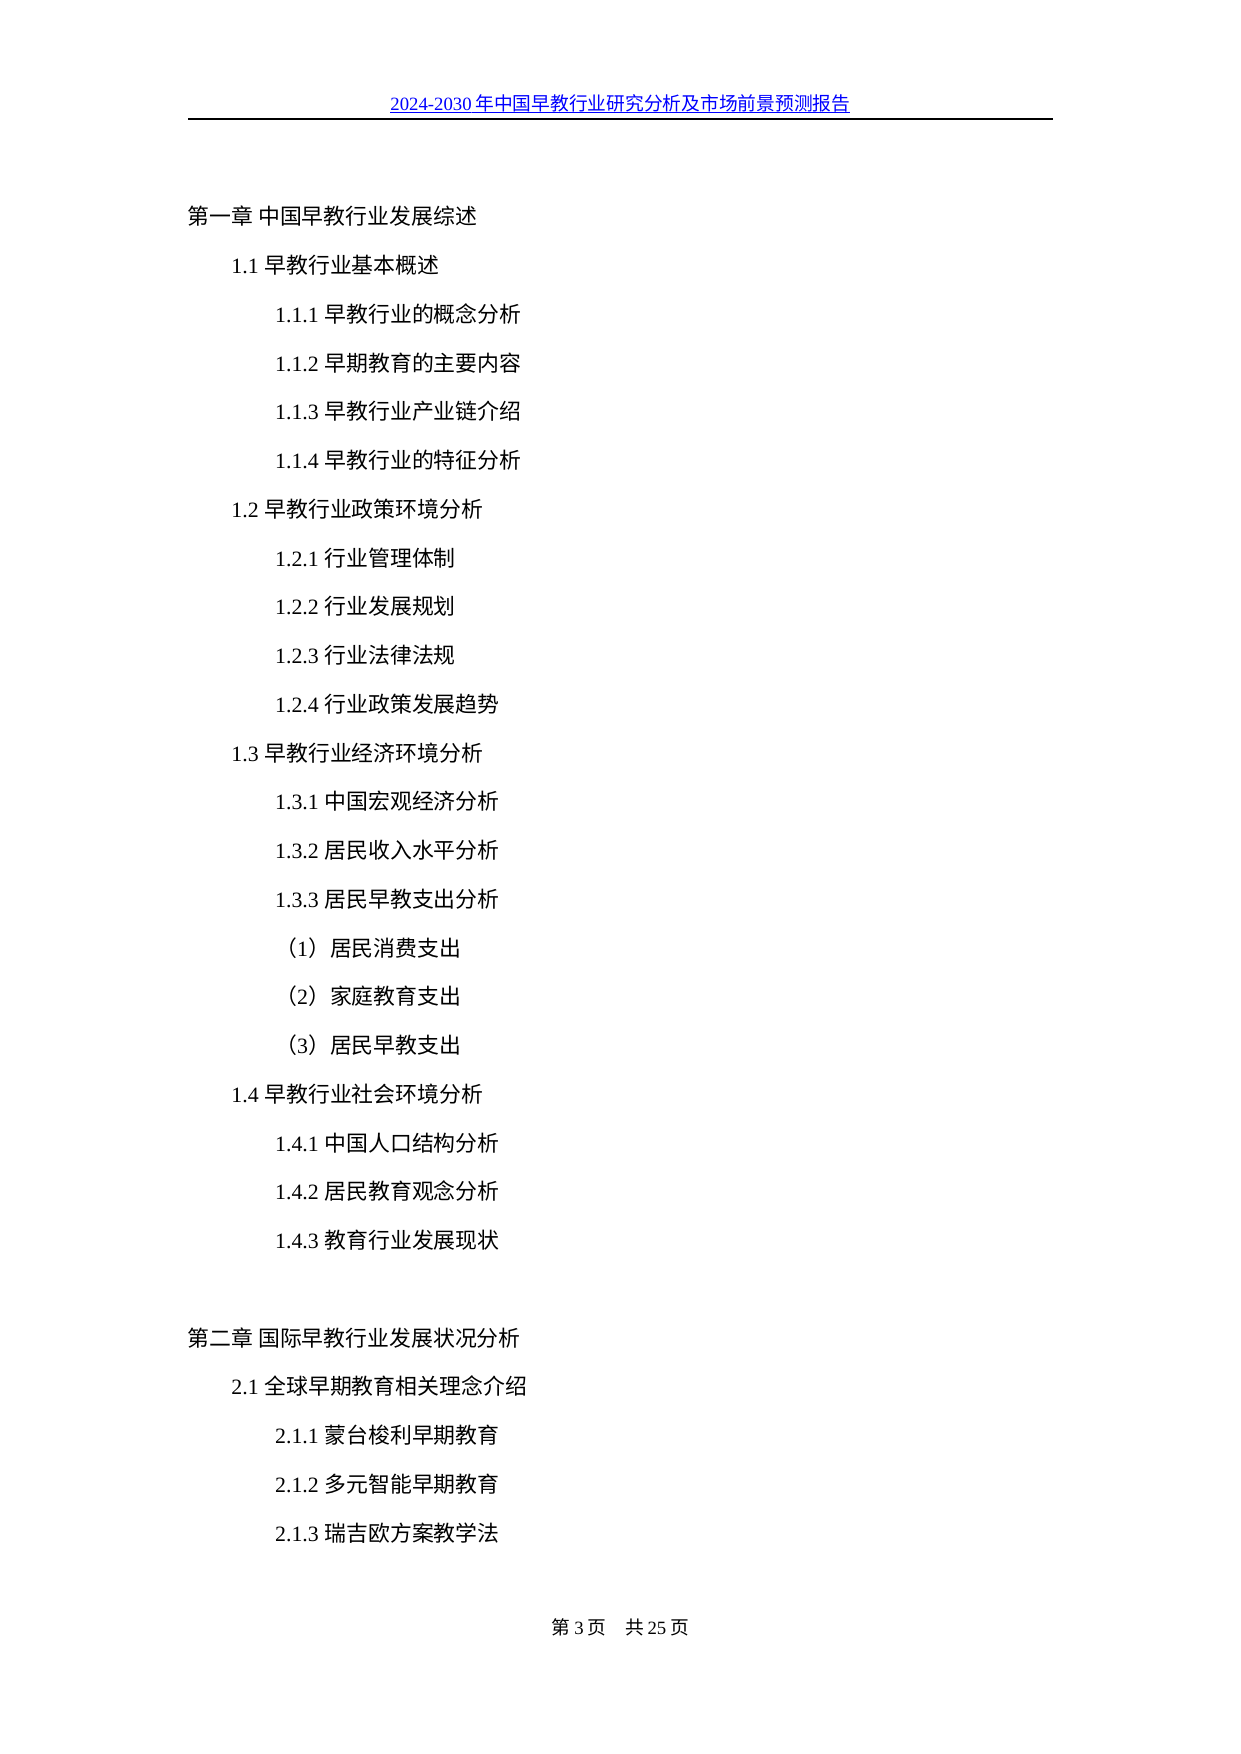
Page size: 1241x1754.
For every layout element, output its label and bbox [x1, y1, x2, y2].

text [187, 150, 1053, 1548]
